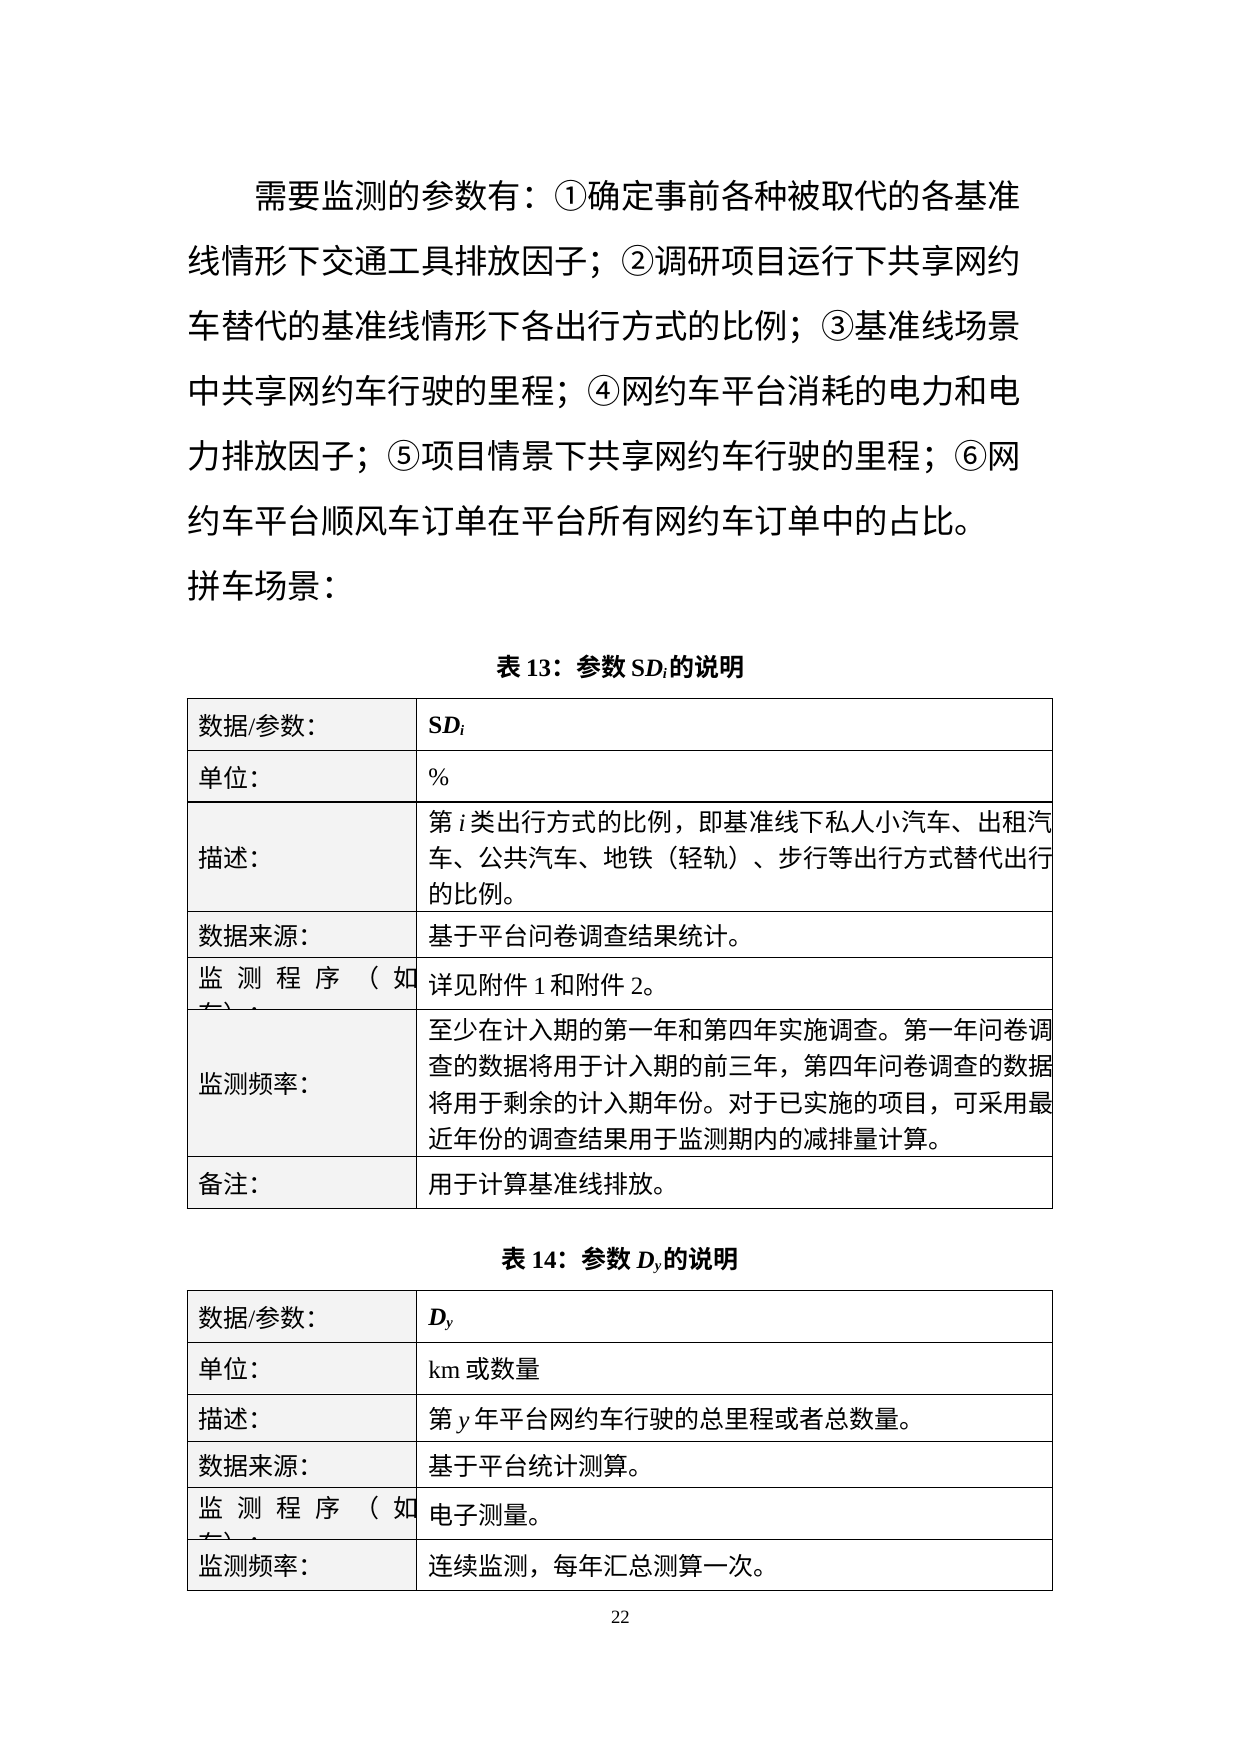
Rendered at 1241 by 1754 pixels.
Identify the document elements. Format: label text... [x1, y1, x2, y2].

table_header SDi [417, 699, 1052, 750]
table_cell 第i类出行方式的比例，即基准线下私人小汽车、出租汽车、公共汽车、地铁（轻轨）、步行等出行方式替代出行的比例。 [417, 803, 1052, 911]
table_header Dy [417, 1291, 1052, 1342]
table_cell 详见附件1和附件2。 [417, 958, 1052, 1009]
table_cell 数据来源： [188, 1442, 416, 1487]
table_cell 连续监测，每年汇总测算一次。 [417, 1540, 1052, 1590]
table_cell 监测程序（如有）： [188, 958, 416, 1009]
table_cell 描述： [188, 803, 416, 911]
table_cell 单位： [188, 751, 416, 801]
table_cell % [417, 751, 1052, 801]
table_cell 用于计算基准线排放。 [417, 1157, 1052, 1208]
table_cell 数据来源： [188, 912, 416, 957]
table_cell 备注： [188, 1157, 416, 1208]
table_cell 第y年平台网约车行驶的总里程或者总数量。 [417, 1395, 1052, 1441]
table_header 数据/参数： [188, 699, 416, 750]
table_cell 至少在计入期的第一年和第四年实施调查。第一年问卷调查的数据将用于计入期的前三年，第四年问卷调查的数据将用于剩余的计入期年份。对于已实施的项目，可采用最近年份的调查结果用于监测期内的减排量计算。 [417, 1010, 1052, 1156]
table_cell 单位： [188, 1343, 416, 1393]
table_header 数据/参数： [188, 1291, 416, 1342]
text 需要监测的参数有：①确定事前各种被取代的各基准线情形下交通工具排放因子；②调研项目运行下共享网约车替代的基准线情形下各出行方式的比例；③基准线场景中共享网约车行驶的里程；④网约车平台消耗的电力和电力排放因子；⑤项目情景下共享网约车行驶的里程；⑥网约车平台顺风车订单在平台所有网约车订单中的占比。 [187, 162, 1053, 552]
table_cell 基于平台问卷调查结果统计。 [417, 912, 1052, 957]
table_cell 监测频率： [188, 1540, 416, 1590]
text 表14：参数Dy的说明 [187, 1225, 1053, 1290]
table_cell 监测程序（如有）： [188, 1488, 416, 1539]
table_cell 电子测量。 [417, 1488, 1052, 1539]
table_cell km或数量 [417, 1343, 1052, 1393]
table_cell 描述： [188, 1395, 416, 1441]
table_cell 监测频率： [188, 1010, 416, 1156]
text 表13：参数SDi的说明 [187, 633, 1053, 698]
table_cell 基于平台统计测算。 [417, 1442, 1052, 1487]
text 拼车场景： [187, 552, 1053, 617]
